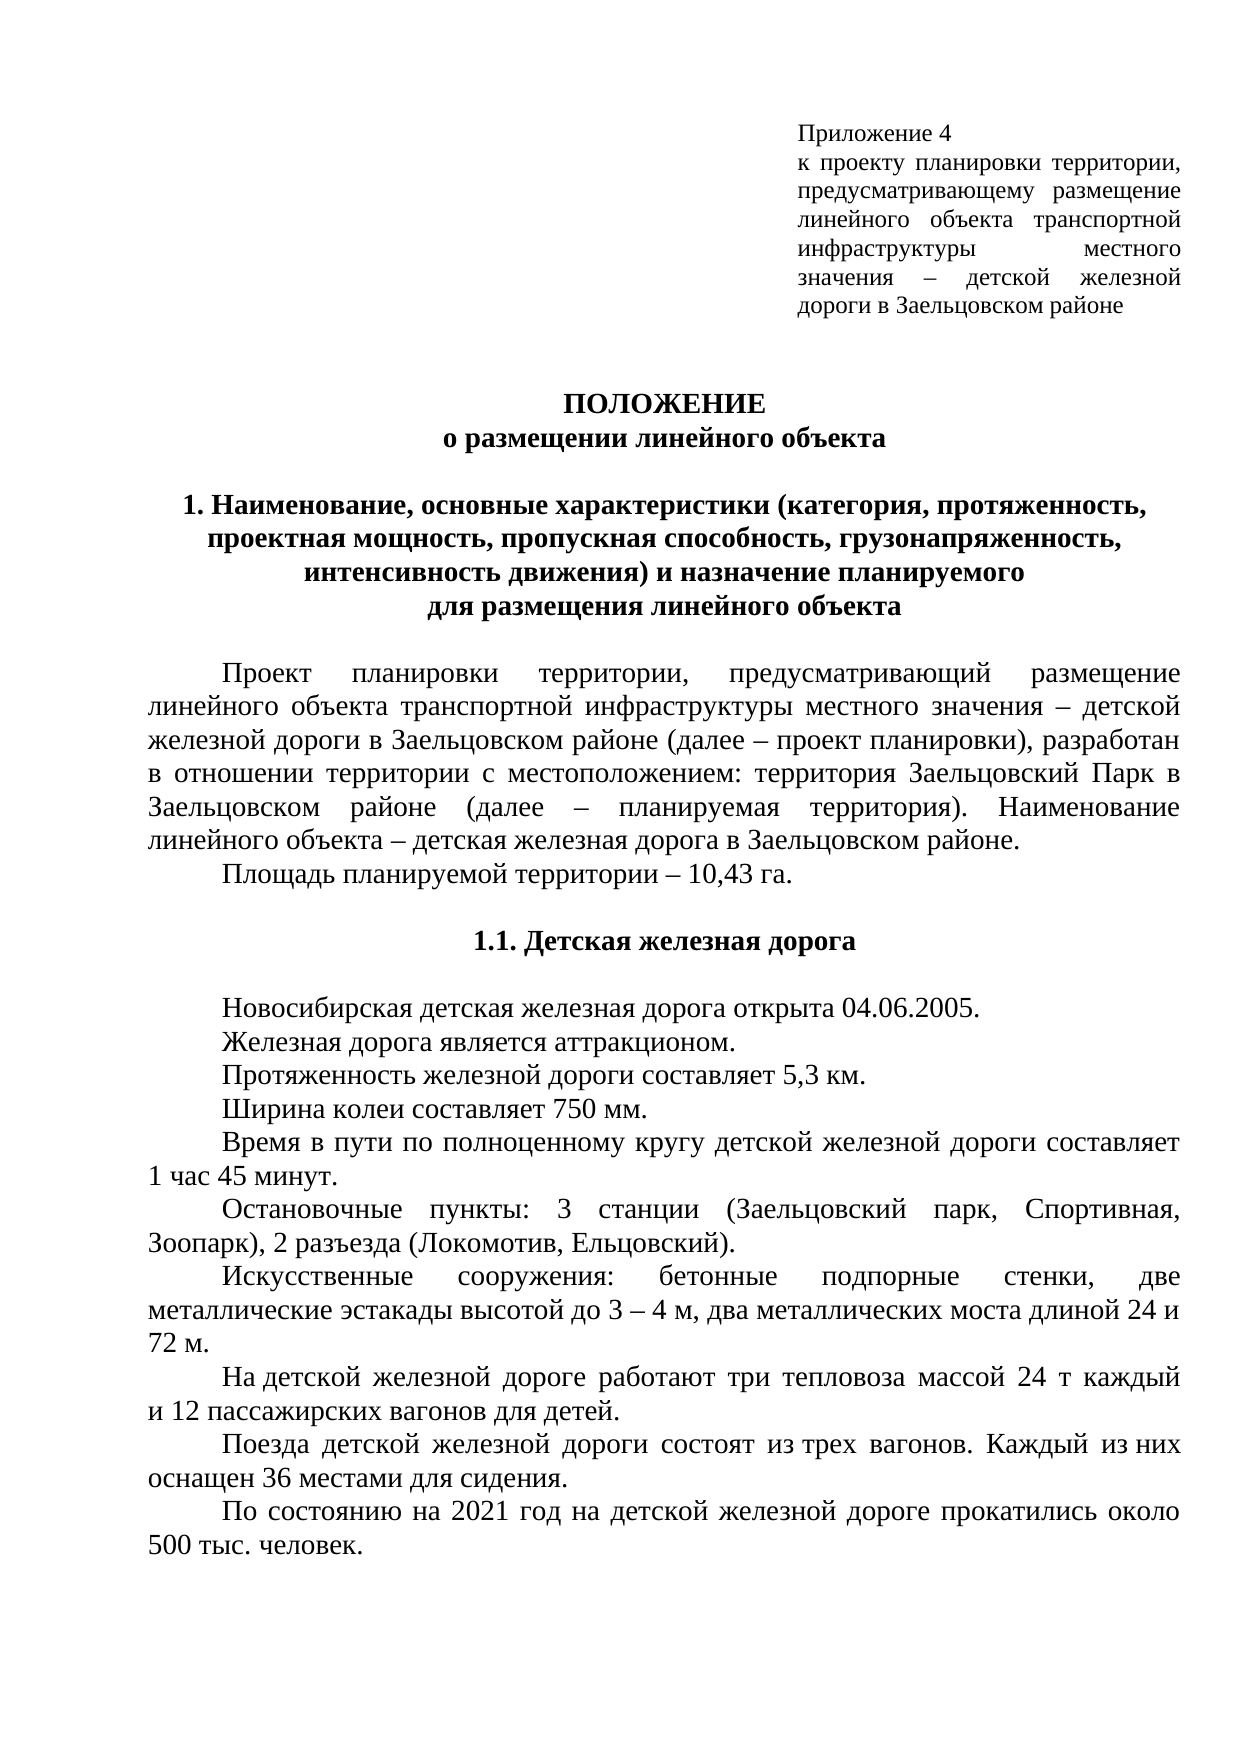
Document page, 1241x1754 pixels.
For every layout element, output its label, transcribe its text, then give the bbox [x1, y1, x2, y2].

text ПОЛОЖЕНИЕ [148, 386, 1181, 420]
text 1.1. Детская железная дорога [148, 923, 1181, 957]
text Протяженность железной дороги составляет 5,3 км. [148, 1057, 1181, 1091]
text к проекту планировки территории, предусматривающему размещение линейного объекта транспортной инфраструктуры местного значения – детской железной дороги в Заельцовском районе [797, 147, 1181, 319]
text На детской железной дороге работают три тепловоза массой 24 т каждый и 12 пассажирских вагонов для детей. [148, 1359, 1181, 1426]
list для размещения линейного объекта [148, 588, 1181, 621]
text Приложение 4 [797, 118, 1181, 147]
text Железная дорога является аттракционом. [148, 1024, 1181, 1057]
list 1. Наименование, основные характеристики (категория, протяженность, проектная мощность, пропускная способность, грузонапряженность, интенсивность движения) и назначение планируемого [148, 487, 1181, 588]
text По состоянию на 2021 год на детской железной дороге прокатились около 500 тыс. человек. [148, 1493, 1181, 1560]
text Ширина колеи составляет 750 мм. [148, 1091, 1181, 1124]
text Искусственные сооружения: бетонные подпорные стенки, две металлические эстакады высотой до 3 – 4 м, два металлических моста длиной 24 и 72 м. [148, 1258, 1181, 1359]
text Остановочные пункты: 3 станции (Заельцовский парк, Спортивная, Зоопарк), 2 разъезда (Локомотив, Ельцовский). [148, 1191, 1181, 1258]
text Новосибирская детская железная дорога открыта 04.06.2005. [148, 990, 1181, 1024]
text о размещении линейного объекта [148, 420, 1181, 453]
text Площадь планируемой территории – 10,43 га. [148, 856, 1181, 889]
text Проект планировки территории, предусматривающий размещение линейного объекта транспортной инфраструктуры местного значения – детской железной дороги в Заельцовском районе (далее – проект планировки), разработан в отношении территории с местоположением: территория Заельцовский Парк в Заельцовском районе (далее – планируемая территория). Наименование линейного объекта – детская железная дорога в Заельцовском районе. [148, 655, 1181, 856]
text Поезда детской железной дороги состоят из трех вагонов. Каждый из них оснащен 36 местами для сидения. [148, 1426, 1181, 1493]
text Время в пути по полноценному кругу детской железной дороги составляет 1 час 45 минут. [148, 1124, 1181, 1191]
